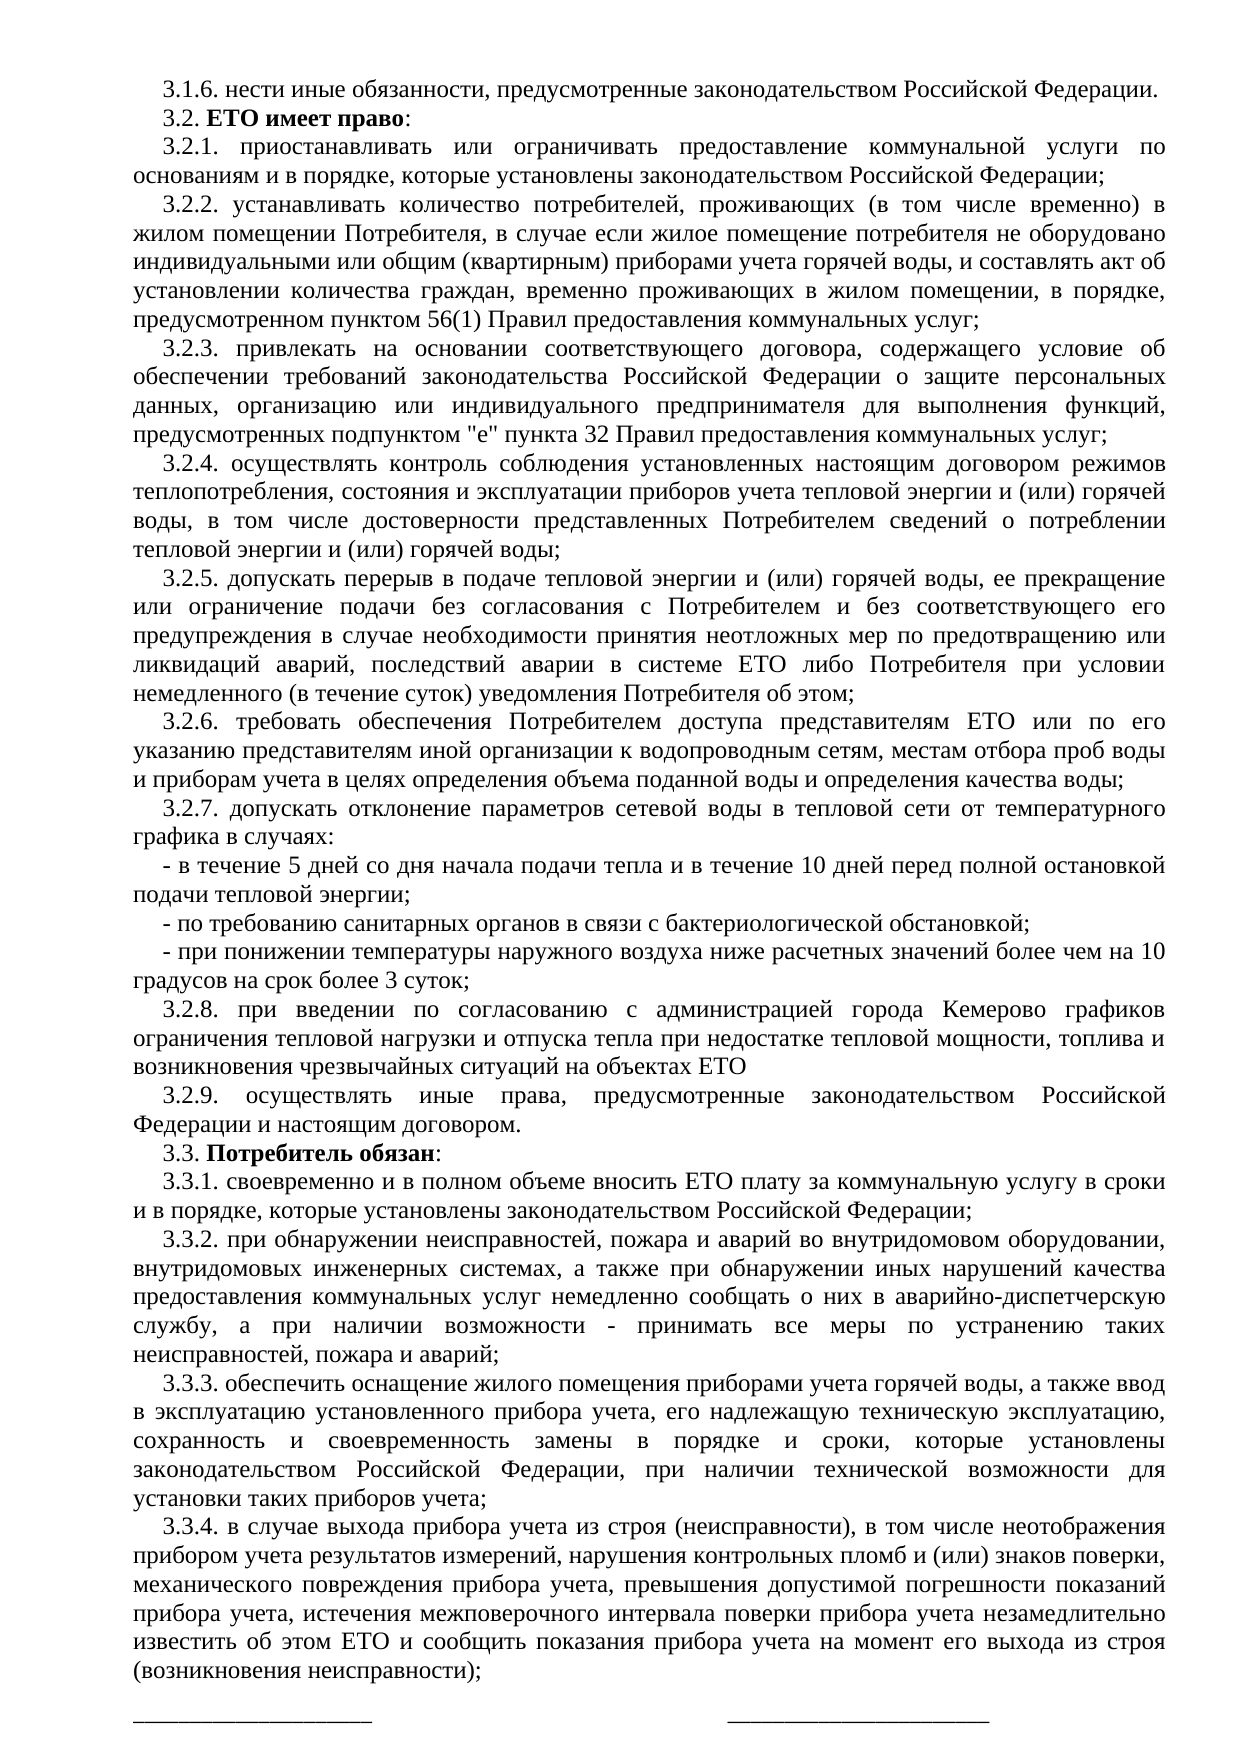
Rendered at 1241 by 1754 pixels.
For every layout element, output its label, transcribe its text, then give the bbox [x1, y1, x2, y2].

text 3.3.2. при обнаружении неисправностей, пожара и аварий во внутридомовом оборудовании, внутридомовых инженерных системах, а также при обнаружении иных нарушений качества предоставления коммунальных услуг немедленно сообщать о них в аварийно-диспетчерскую службу, а при наличии возможности - принимать все меры по устранению таких неисправностей, пожара и аварий; [133, 1224, 1167, 1368]
text 3.2.3. привлекать на основании соответствующего договора, содержащего условие об обеспечении требований законодательства Российской Федерации о защите персональных данных, организацию или индивидуального предпринимателя для выполнения функций, предусмотренных подпунктом "е" пункта 32 Правил предоставления коммунальных услуг; [133, 333, 1167, 448]
text 3.2.6. требовать обеспечения Потребителем доступа представителям ЕТО или по его указанию представителям иной организации к водопроводным сетям, местам отбора проб воды и приборам учета в целях определения объема поданной воды и определения качества воды; [133, 706, 1167, 793]
text 3.3.3. обеспечить оснащение жилого помещения приборами учета горячей воды, а также ввод в эксплуатацию установленного прибора учета, его надлежащую техническую эксплуатацию, сохранность и своевременность замены в порядке и сроки, которые установлены законодательством Российской Федерации, при наличии технической возможности для установки таких приборов учета; [133, 1368, 1167, 1511]
text 3.2.9. осуществлять иные права, предусмотренные законодательством Российской Федерации и настоящим договором. [133, 1080, 1167, 1138]
text 3.2. ЕТО имеет право: [133, 103, 1167, 131]
text 3.2.7. допускать отклонение параметров сетевой воды в тепловой сети от температурного графика в случаях: [133, 793, 1167, 850]
text 3.1.6. нести иные обязанности, предусмотренные законодательством Российской Федерации. [133, 74, 1167, 103]
text 3.3.1. своевременно и в полном объеме вносить ЕТО плату за коммунальную услугу в сроки и в порядке, которые установлены законодательством Российской Федерации; [133, 1166, 1167, 1224]
text 3.2.4. осуществлять контроль соблюдения установленных настоящим договором режимов теплопотребления, состояния и эксплуатации приборов учета тепловой энергии и (или) горячей воды, в том числе достоверности представленных Потребителем сведений о потреблении тепловой энергии и (или) горячей воды; [133, 448, 1167, 563]
text - при понижении температуры наружного воздуха ниже расчетных значений более чем на 10 градусов на срок более 3 суток; [133, 936, 1167, 994]
text - в течение 5 дней со дня начала подачи тепла и в течение 10 дней перед полной остановкой подачи тепловой энергии; [133, 850, 1167, 908]
text 3.3. Потребитель обязан: [133, 1138, 1167, 1166]
text 3.2.5. допускать перерыв в подаче тепловой энергии и (или) горячей воды, ее прекращение или ограничение подачи без согласования с Потребителем и без соответствующего его предупреждения в случае необходимости принятия неотложных мер по предотвращению или ликвидаций аварий, последствий аварии в системе ЕТО либо Потребителя при условии немедленного (в течение суток) уведомления Потребителя об этом; [133, 563, 1167, 706]
text 3.2.1. приостанавливать или ограничивать предоставление коммунальной услуги по основаниям и в порядке, которые установлены законодательством Российской Федерации; [133, 131, 1167, 189]
text 3.2.8. при введении по согласованию с администрацией города Кемерово графиков ограничения тепловой нагрузки и отпуска тепла при недостатке тепловой мощности, топлива и возникновения чрезвычайных ситуаций на объектах ЕТО [133, 994, 1167, 1080]
text - по требованию санитарных органов в связи с бактериологической обстановкой; [133, 908, 1167, 936]
text 3.3.4. в случае выхода прибора учета из строя (неисправности), в том числе неотображения прибором учета результатов измерений, нарушения контрольных пломб и (или) знаков поверки, механического повреждения прибора учета, превышения допустимой погрешности показаний прибора учета, истечения межповерочного интервала поверки прибора учета незамедлительно известить об этом ЕТО и сообщить показания прибора учета на момент его выхода из строя (возникновения неисправности); [133, 1511, 1167, 1684]
text 3.2.2. устанавливать количество потребителей, проживающих (в том числе временно) в жилом помещении Потребителя, в случае если жилое помещение потребителя не оборудовано индивидуальными или общим (квартирным) приборами учета горячей воды, и составлять акт об установлении количества граждан, временно проживающих в жилом помещении, в порядке, предусмотренном пунктом 56(1) Правил предоставления коммунальных услуг; [133, 189, 1167, 333]
